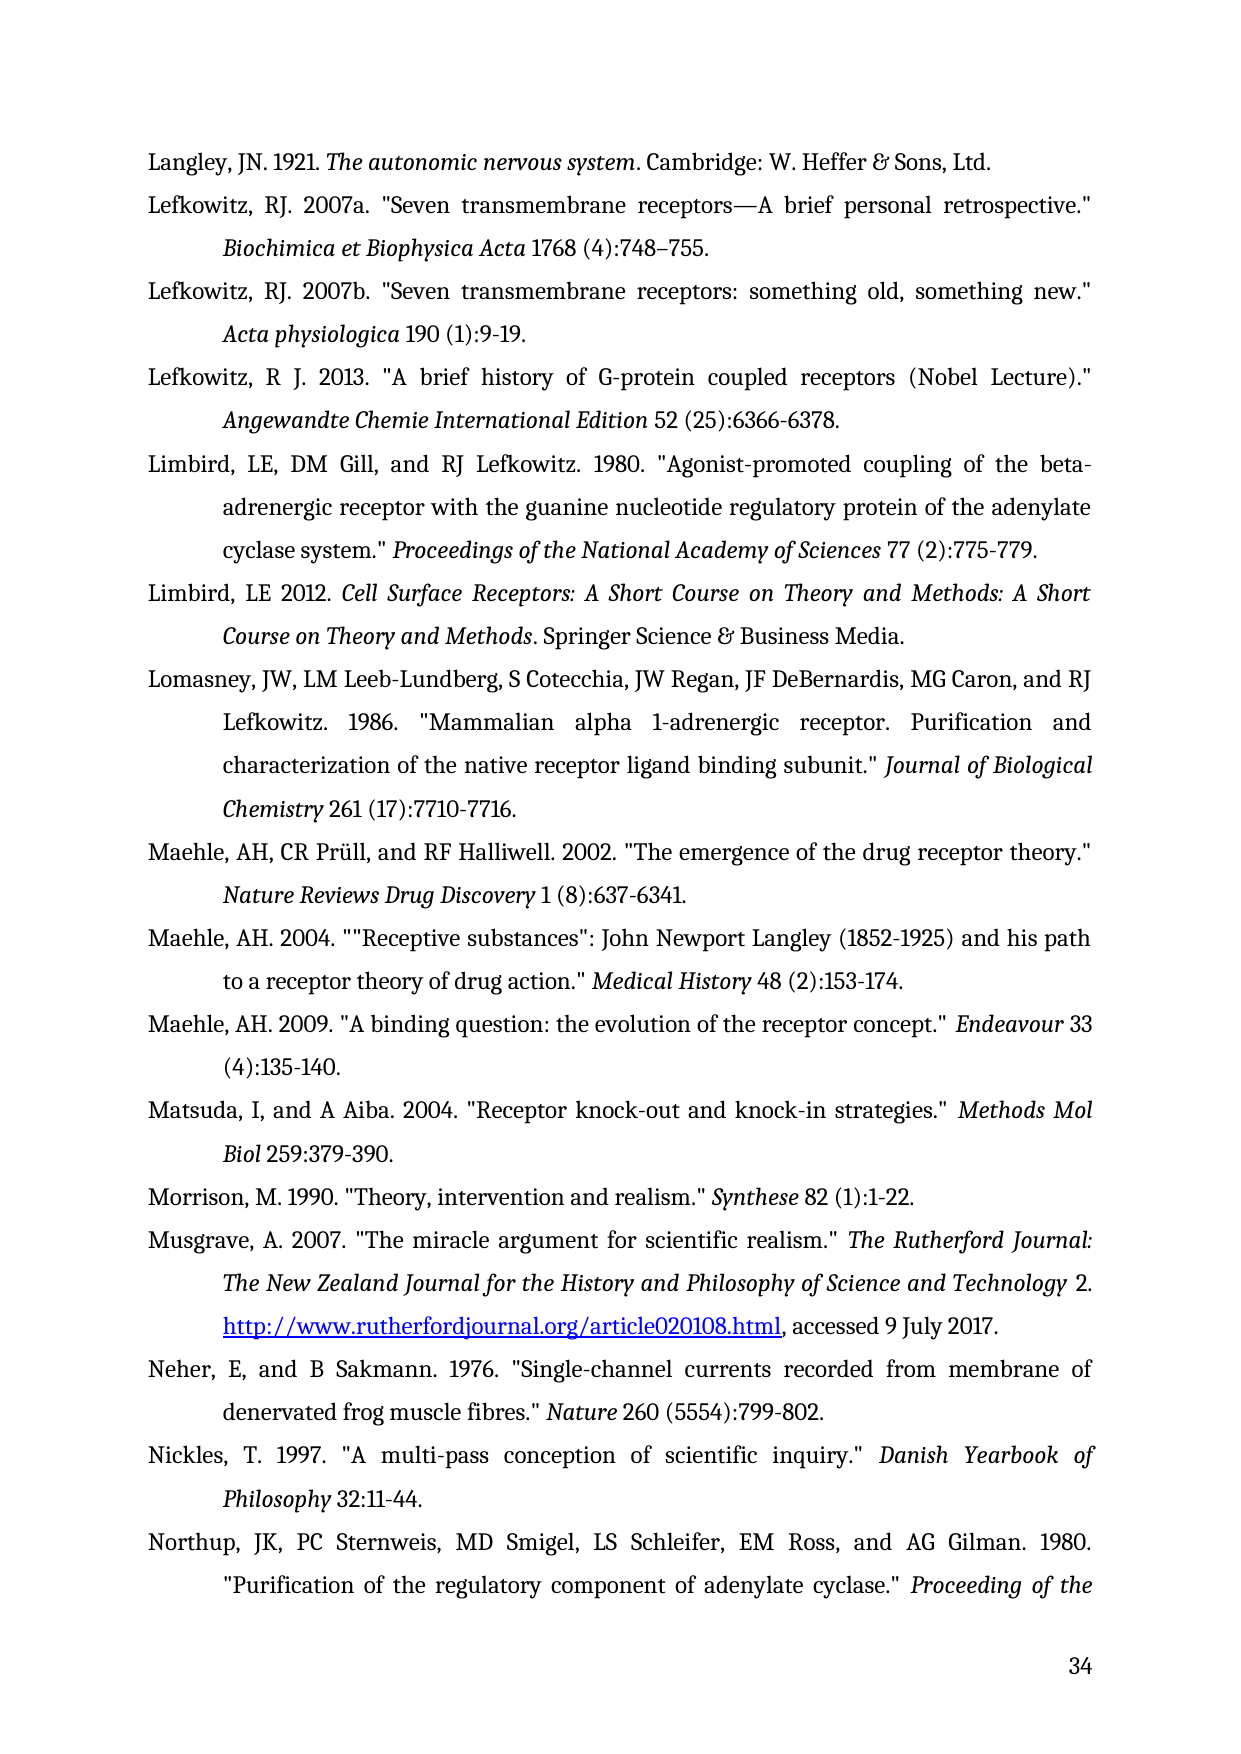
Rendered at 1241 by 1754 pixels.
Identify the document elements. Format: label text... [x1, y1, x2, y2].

text Lefkowitz, RJ. 2007a. "Seven transmembrane receptors—A brief personal retrospective." Biochimica et Biophysica Acta 1768 (4):748–755. [148, 191, 1093, 263]
text Lomasney, JW, LM Leeb-Lundberg, S Cotecchia, JW Regan, JF DeBernardis, MG Caron, and RJ Lefkowitz. 1986. "Mammalian alpha 1-adrenergic receptor. Purification and characterization of the native receptor ligand binding subunit." Journal of Biological Chemistry 261 (17):7710-7716. [148, 665, 1093, 823]
text Lefkowitz, R J. 2013. "A brief history of G-protein coupled receptors (Nobel Lecture)." Angewandte Chemie International Edition 52 (25):6366-6378. [148, 363, 1093, 435]
text Nickles, T. 1997. "A multi-pass conception of scientific inquiry." Danish Yearbook of Philosophy 32:11-44. [148, 1441, 1093, 1513]
text Limbird, LE 2012. Cell Surface Receptors: A Short Course on Theory and Methods: A Short Course on Theory and Methods. Springer Science & Business Media. [148, 579, 1093, 651]
text Maehle, AH. 2009. "A binding question: the evolution of the receptor concept." Endeavour 33 (4):135-140. [148, 1010, 1093, 1082]
text Morrison, M. 1990. "Theory, intervention and realism." Synthese 82 (1):1-22. [148, 1183, 1093, 1211]
text Limbird, LE, DM Gill, and RJ Lefkowitz. 1980. "Agonist-promoted coupling of the beta-adrenergic receptor with the guanine nucleotide regulatory protein of the adenylate cyclase system." Proceedings of the National Academy of Sciences 77 (2):775-779. [148, 449, 1093, 564]
text Maehle, AH. 2004. ""Receptive substances": John Newport Langley (1852-1925) and his path to a receptor theory of drug action." Medical History 48 (2):153-174. [148, 924, 1093, 996]
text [148, 1528, 1093, 1599]
text Langley, JN. 1921. The autonomic nervous system. Cambridge: W. Heffer & Sons, Ltd. [148, 148, 1093, 176]
text Lefkowitz, RJ. 2007b. "Seven transmembrane receptors: something old, something new." Acta physiologica 190 (1):9-19. [148, 277, 1093, 349]
text Neher, E, and B Sakmann. 1976. "Single-channel currents recorded from membrane of denervated frog muscle fibres." Nature 260 (5554):799-802. [148, 1355, 1093, 1427]
text Maehle, AH, CR Prüll, and RF Halliwell. 2002. "The emergence of the drug receptor theory." Nature Reviews Drug Discovery 1 (8):637-6341. [148, 838, 1093, 909]
text Matsuda, I, and A Aiba. 2004. "Receptor knock-out and knock-in strategies." Methods Mol Biol 259:379-390. [148, 1096, 1093, 1168]
text Musgrave, A. 2007. "The miracle argument for scientific realism." The Rutherford Journal: The New Zealand Journal for the History and Philosophy of Science and Technology 2. http://www.rutherfordjournal.org/article020108.html, accessed 9 July 2017. [148, 1226, 1093, 1341]
